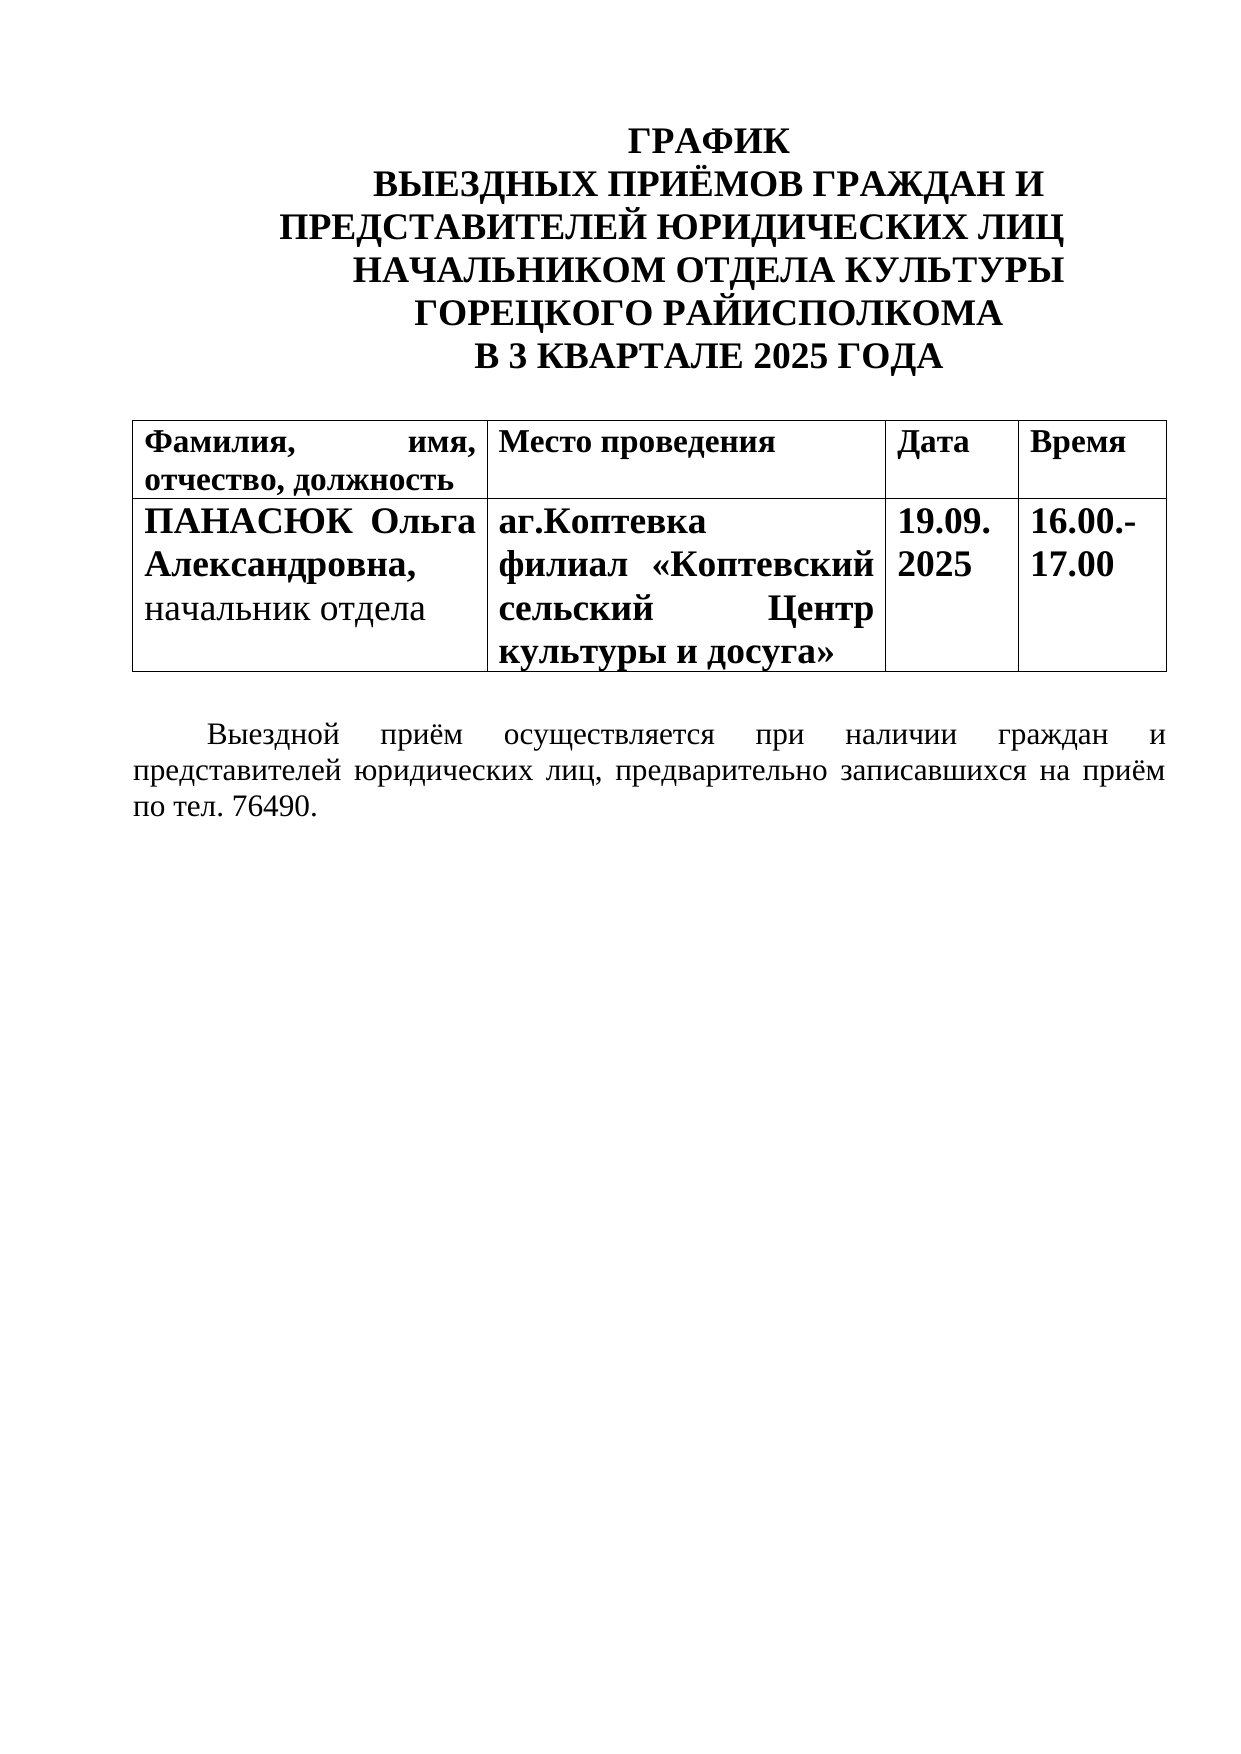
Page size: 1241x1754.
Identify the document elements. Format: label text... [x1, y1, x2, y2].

table_header Фамилия, имя, отчество, должность [133, 421, 487, 498]
table_cell ПАНАСЮК Ольга Александровна, начальник отдела [133, 499, 487, 671]
text В 3 КВАРТАЛЕ 2025 ГОДА [177, 334, 1167, 377]
table_cell 19.09. 2025 [886, 499, 1018, 671]
text ВЫЕЗДНЫХ ПРИЁМОВ ГРАЖДАН И ПРЕДСТАВИТЕЛЕЙ ЮРИДИЧЕСКИХ ЛИЦ [177, 161, 1167, 247]
text ГОРЕЦКОГО РАЙИСПОЛКОМА [177, 291, 1167, 334]
table_header Дата [886, 421, 1018, 498]
table_header Место проведения [488, 421, 885, 498]
table_cell аг.Коптевка филиал «Коптевский сельский Центр культуры и досуга» [488, 499, 885, 671]
table_cell 16.00.-17.00 [1019, 499, 1166, 671]
text Выездной приём осуществляется при наличии граждан и представителей юридических лиц, предварительно записавшихся на приём по тел. 76490. [133, 715, 1167, 823]
text ГРАФИК [177, 118, 1167, 161]
table_header Время [1019, 421, 1166, 498]
text НАЧАЛЬНИКОМ ОТДЕЛА КУЛЬТУРЫ [177, 247, 1167, 291]
